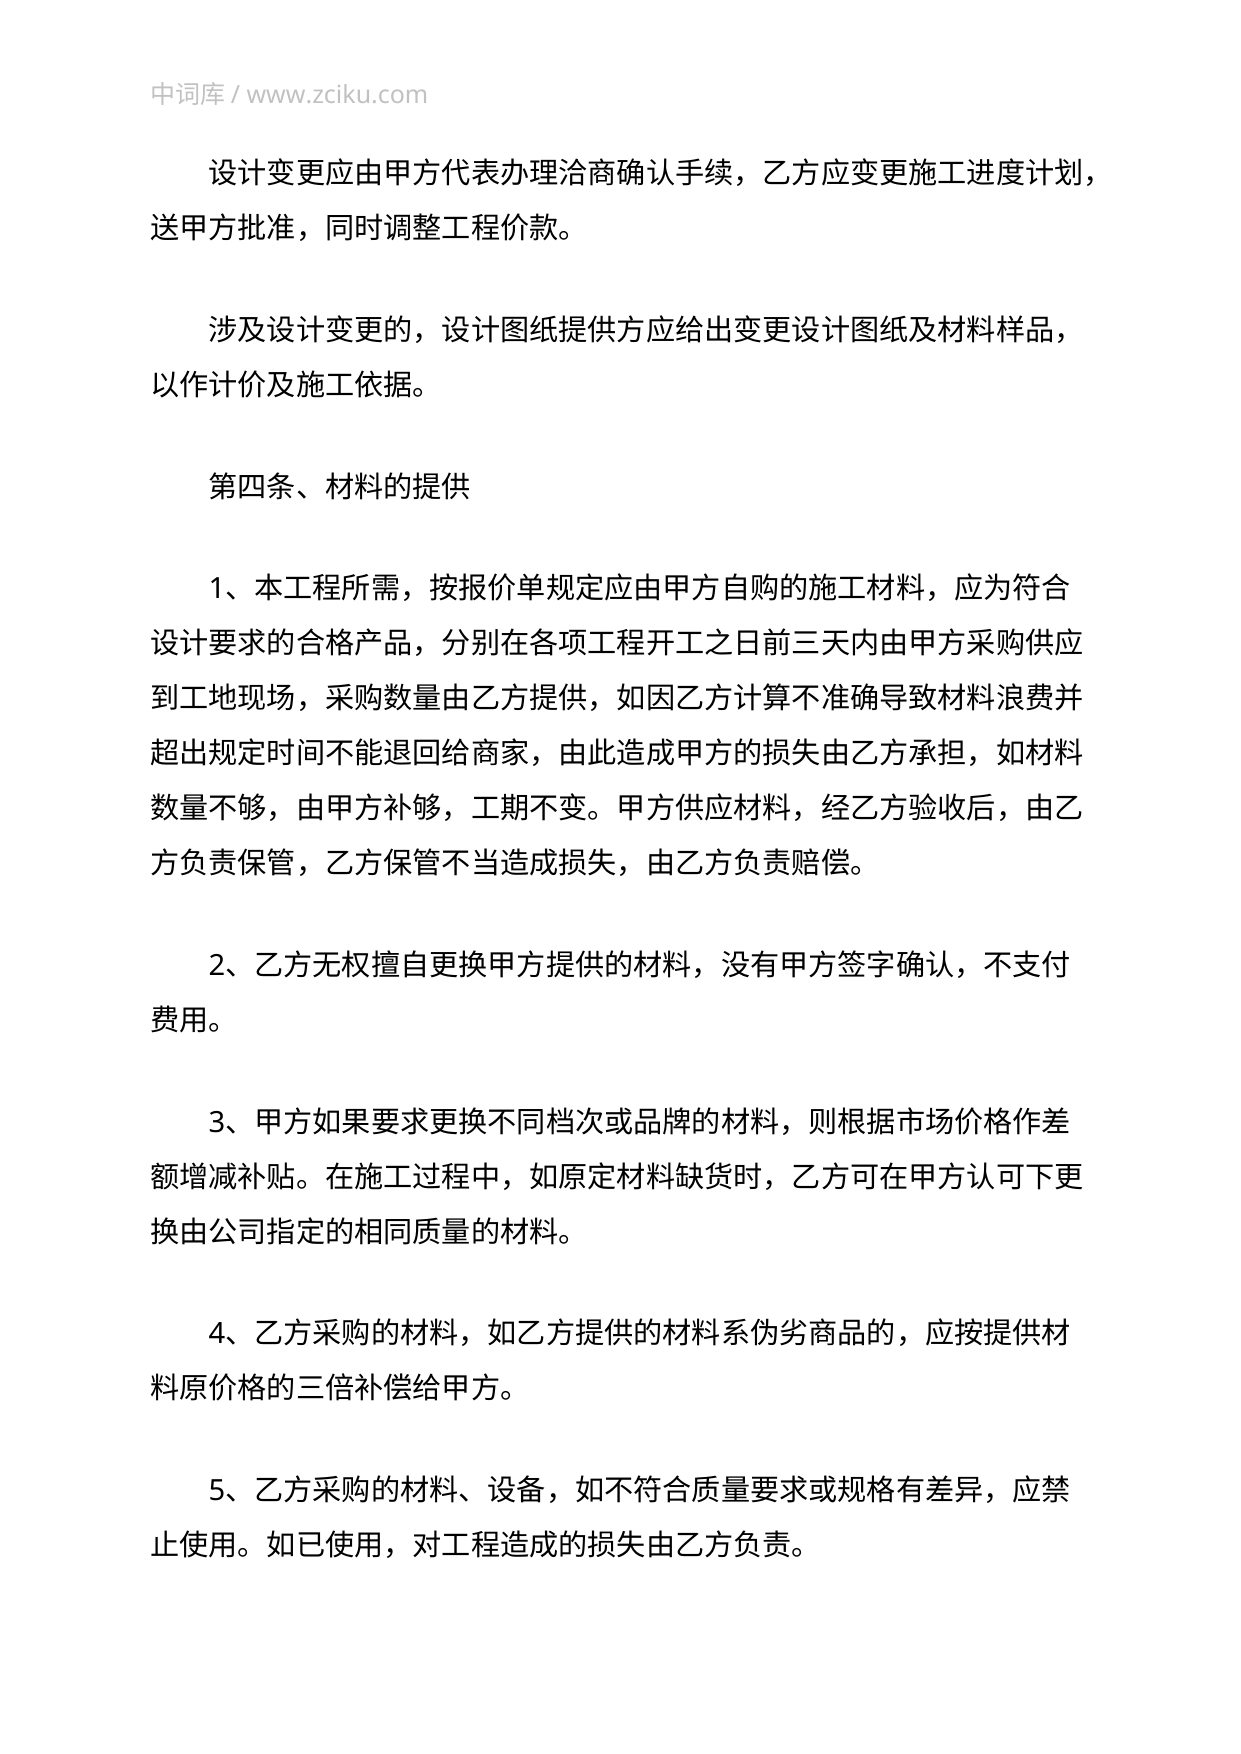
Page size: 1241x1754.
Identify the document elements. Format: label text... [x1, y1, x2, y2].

text 1、本工程所需，按报价单规定应由甲方自购的施工材料，应为符合设计要求的合格产品，分别在各项工程开工之日前三天内由甲方采购供应到工地现场，采购数量由乙方提供，如因乙方计算不准确导致材料浪费并超出规定时间不能退回给商家，由此造成甲方的损失由乙方承担，如材料数量不够，由甲方补够，工期不变。甲方供应材料，经乙方验收后，由乙方负责保管，乙方保管不当造成损失，由乙方负责赔偿。 [150, 565, 1090, 882]
text 3、甲方如果要求更换不同档次或品牌的材料，则根据市场价格作差额增减补贴。在施工过程中，如原定材料缺货时，乙方可在甲方认可下更换由公司指定的相同质量的材料。 [150, 1098, 1090, 1250]
text 设计变更应由甲方代表办理洽商确认手续，乙方应变更施工进度计划，送甲方批准，同时调整工程价款。 [150, 150, 1090, 247]
text 2、乙方无权擅自更换甲方提供的材料，没有甲方签字确认，不支付费用。 [150, 941, 1090, 1039]
text 第四条、材料的提供 [150, 463, 1090, 506]
text 涉及设计变更的，设计图纸提供方应给出变更设计图纸及材料样品，以作计价及施工依据。 [150, 307, 1090, 404]
text 5、乙方采购的材料、设备，如不符合质量要求或规格有差异，应禁止使用。如已使用，对工程造成的损失由乙方负责。 [150, 1467, 1090, 1564]
text 4、乙方采购的材料，如乙方提供的材料系伪劣商品的，应按提供材料原价格的三倍补偿给甲方。 [150, 1310, 1090, 1407]
